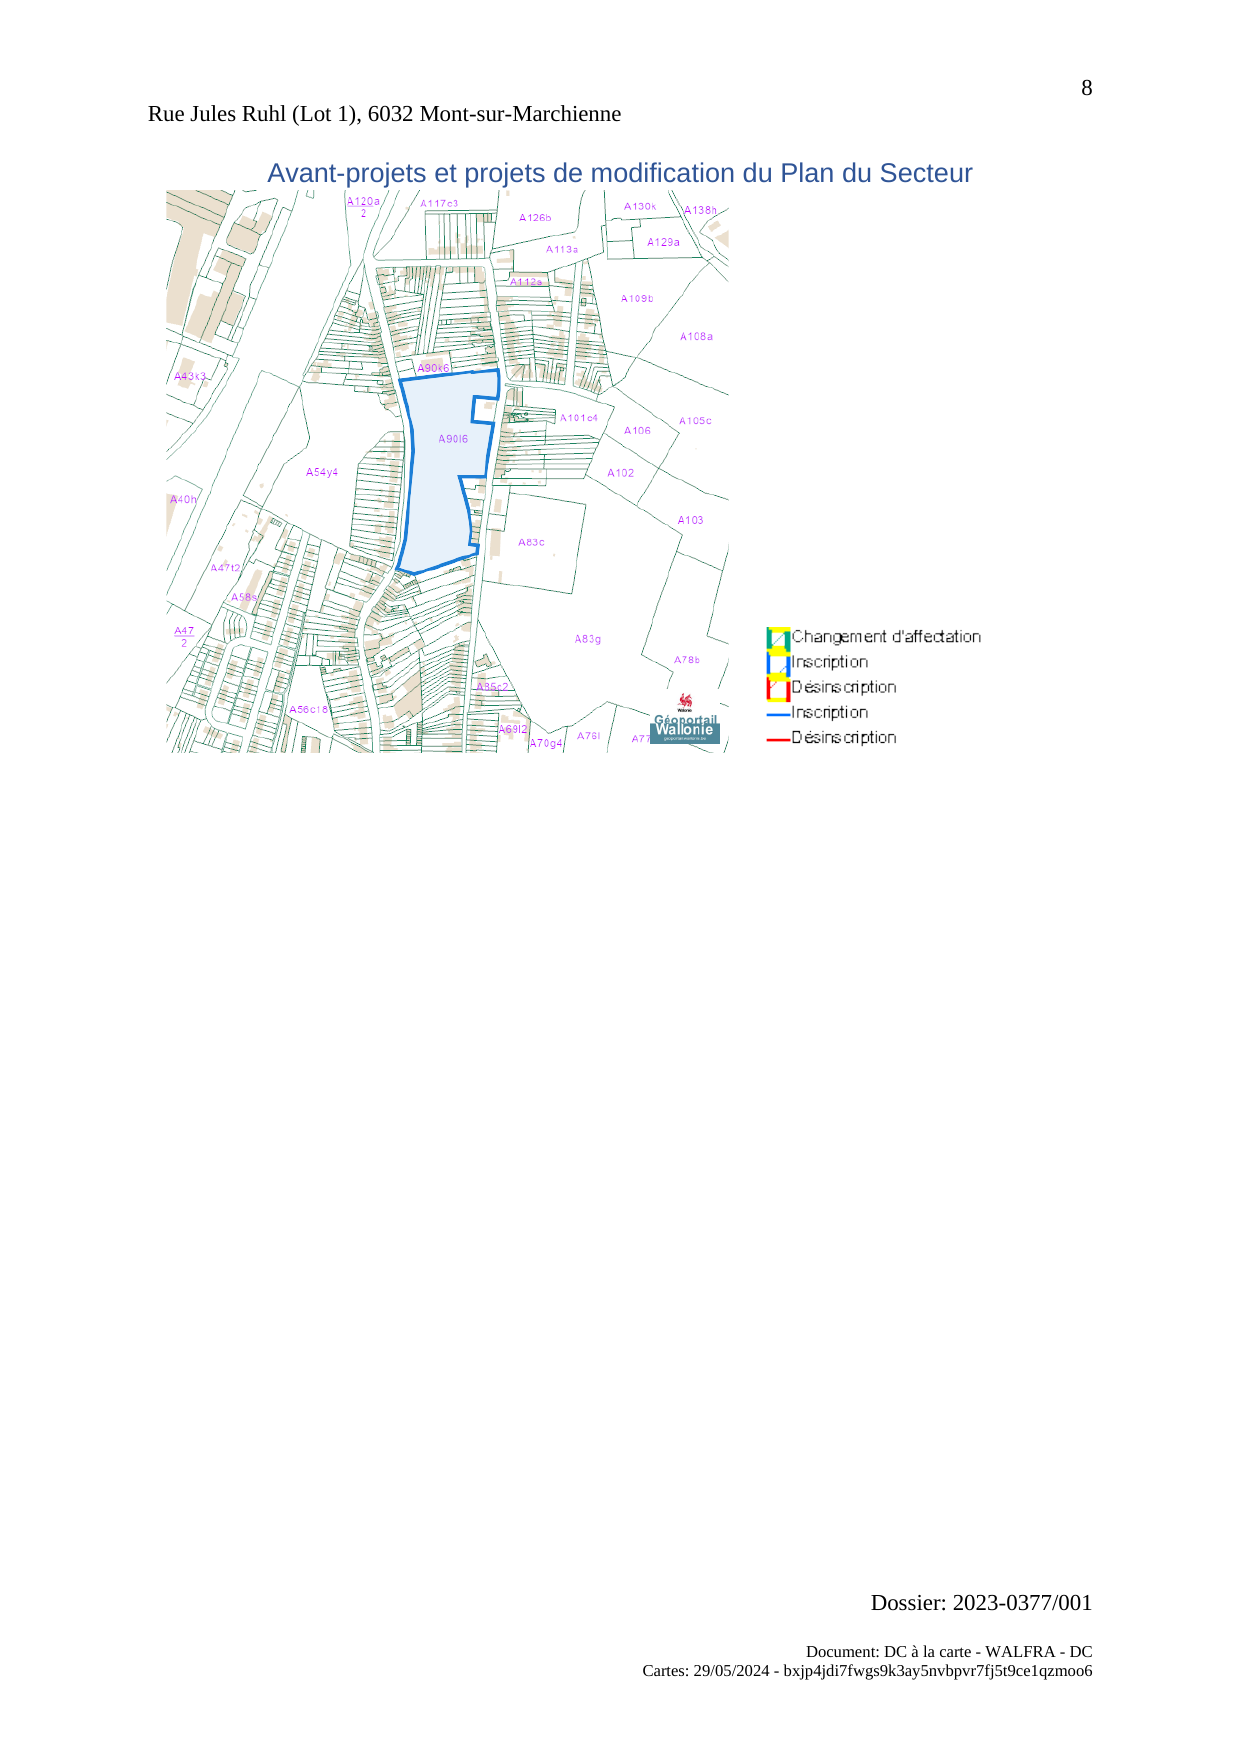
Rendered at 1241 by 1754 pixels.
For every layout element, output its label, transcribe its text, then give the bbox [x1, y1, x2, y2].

subtitle Avant-projets et projets de modification du Plan du Secteur [148, 157, 1093, 188]
